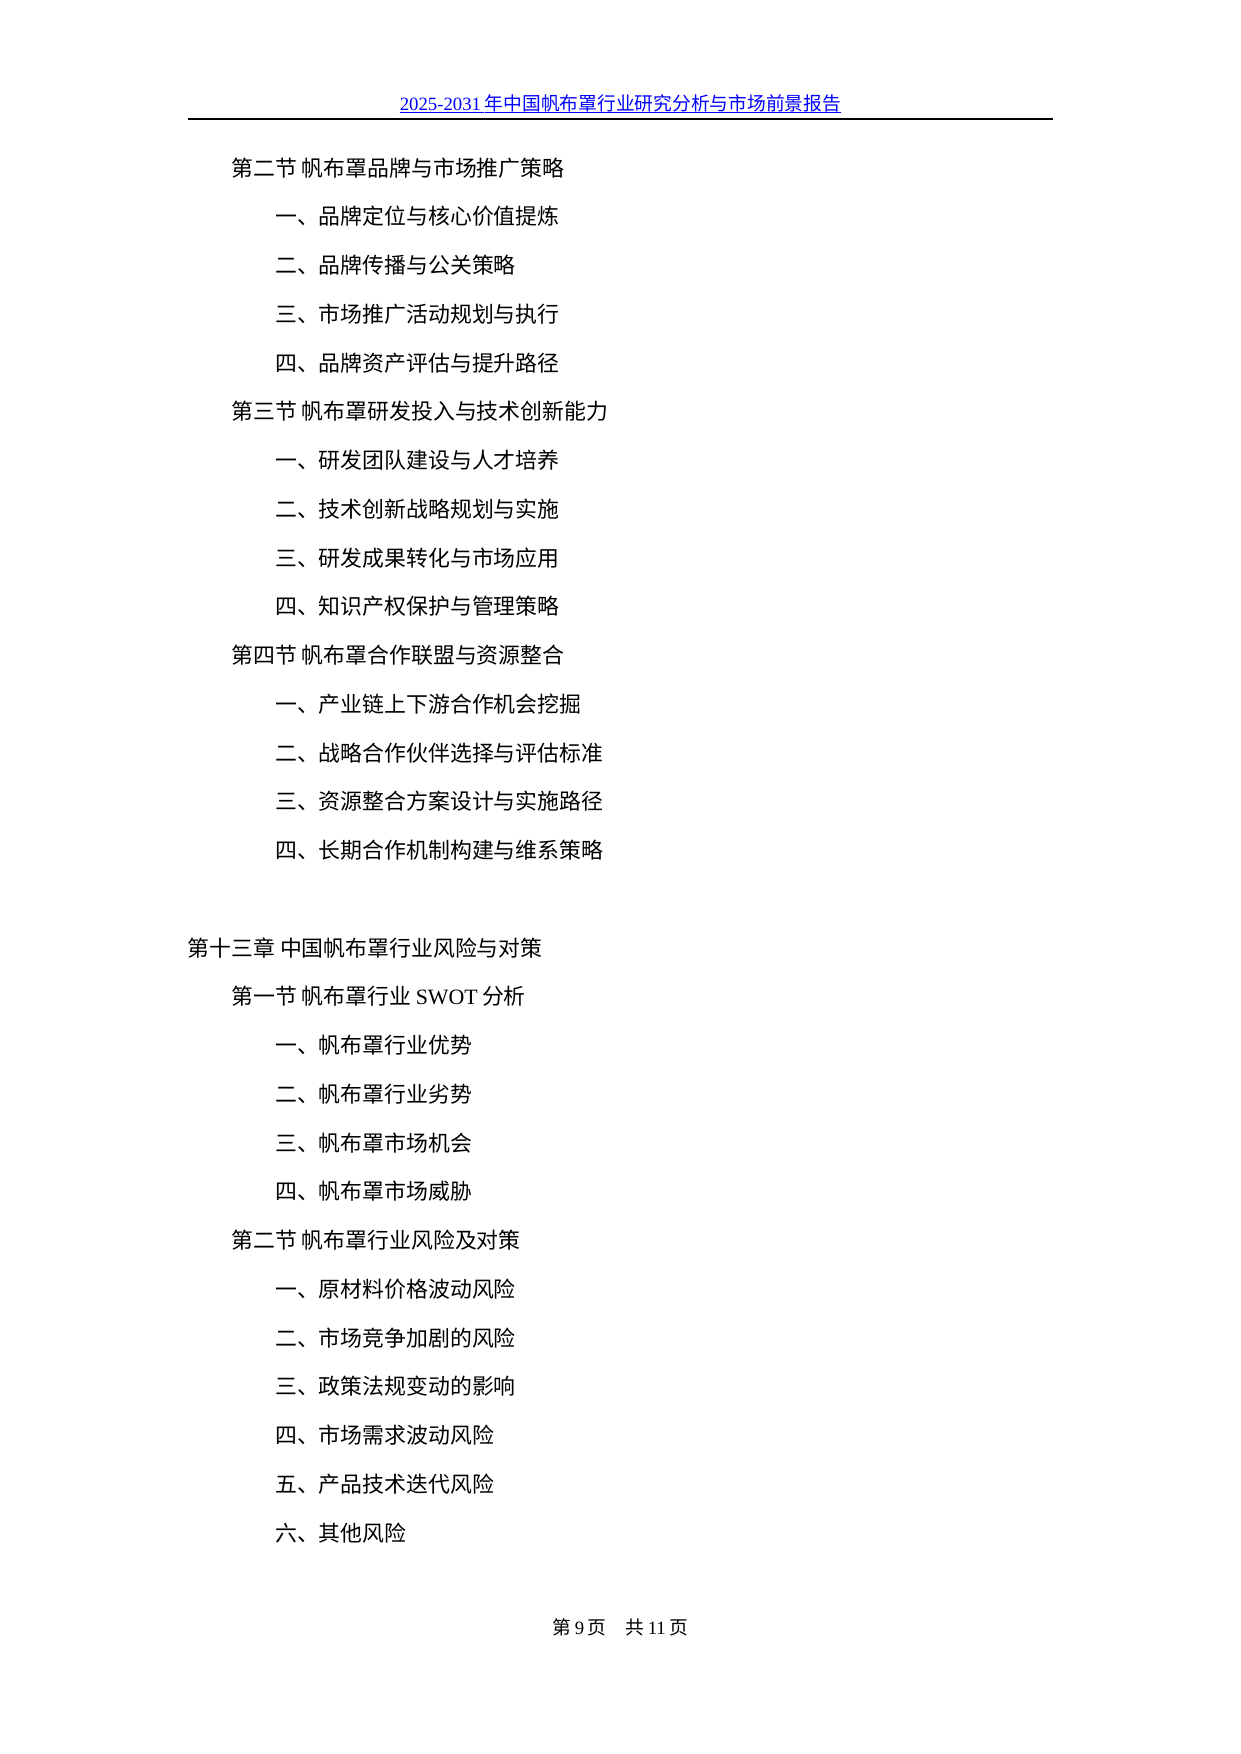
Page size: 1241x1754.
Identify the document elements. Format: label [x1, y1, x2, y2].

text [187, 150, 1053, 1548]
